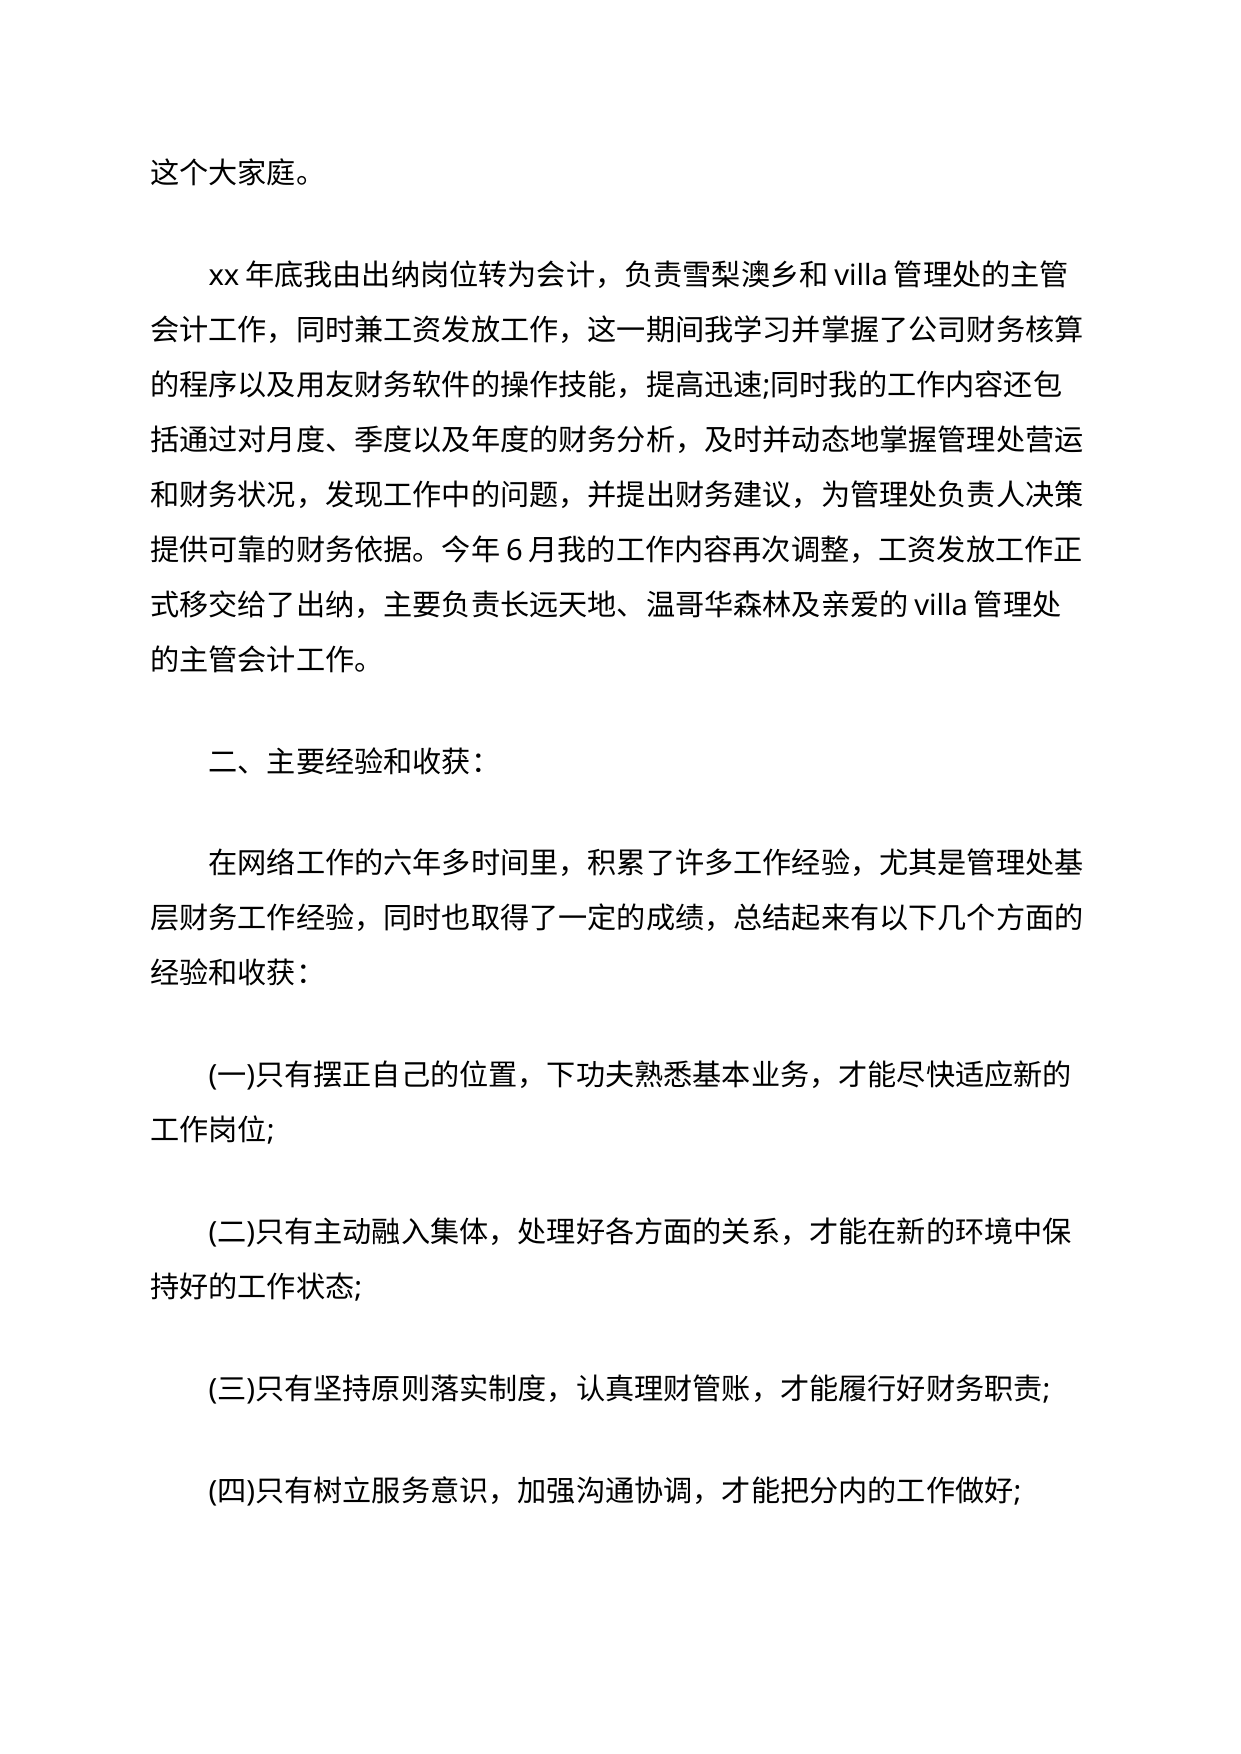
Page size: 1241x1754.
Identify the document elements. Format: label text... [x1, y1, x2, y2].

text 二、主要经验和收获： [150, 738, 1090, 781]
text 在网络工作的六年多时间里，积累了许多工作经验，尤其是管理处基层财务工作经验，同时也取得了一定的成绩，总结起来有以下几个方面的经验和收获： [150, 840, 1090, 992]
text (三)只有坚持原则落实制度，认真理财管账，才能履行好财务职责; [150, 1366, 1090, 1408]
text xx年底我由出纳岗位转为会计，负责雪梨澳乡和villa管理处的主管会计工作，同时兼工资发放工作，这一期间我学习并掌握了公司财务核算的程序以及用友财务软件的操作技能，提高迅速;同时我的工作内容还包括通过对月度、季度以及年度的财务分析，及时并动态地掌握管理处营运和财务状况，发现工作中的问题，并提出财务建议，为管理处负责人决策提供可靠的财务依据。今年6月我的工作内容再次调整，工资发放工作正式移交给了出纳，主要负责长远天地、温哥华森林及亲爱的villa管理处的主管会计工作。 [150, 252, 1090, 679]
text (二)只有主动融入集体，处理好各方面的关系，才能在新的环境中保持好的工作状态; [150, 1208, 1090, 1306]
text (四)只有树立服务意识，加强沟通协调，才能把分内的工作做好; [150, 1467, 1090, 1510]
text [150, 150, 1090, 192]
text (一)只有摆正自己的位置，下功夫熟悉基本业务，才能尽快适应新的工作岗位; [150, 1052, 1090, 1149]
